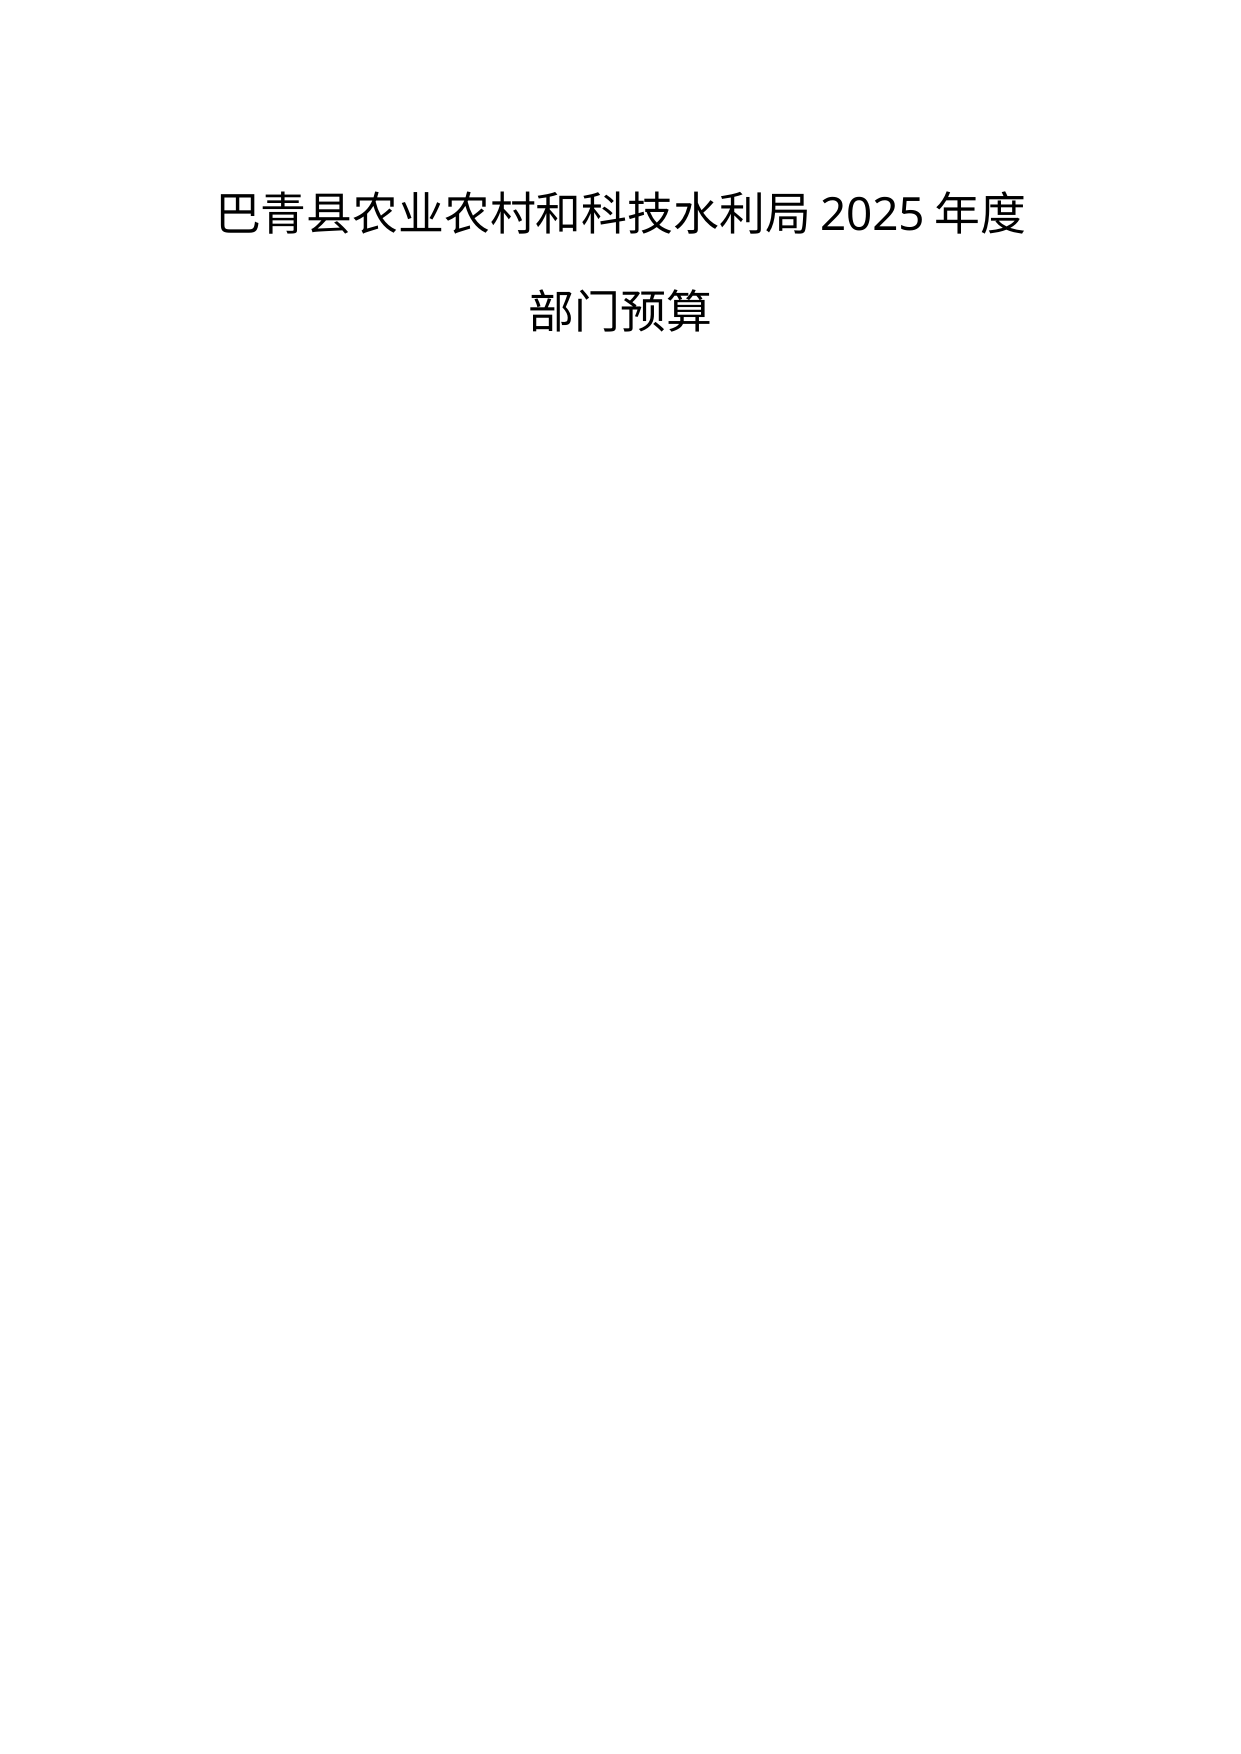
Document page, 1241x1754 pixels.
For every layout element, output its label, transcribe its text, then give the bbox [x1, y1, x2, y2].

text 部门预算 [187, 259, 1053, 357]
text 巴青县农业农村和科技水利局2025年度 [187, 162, 1053, 259]
